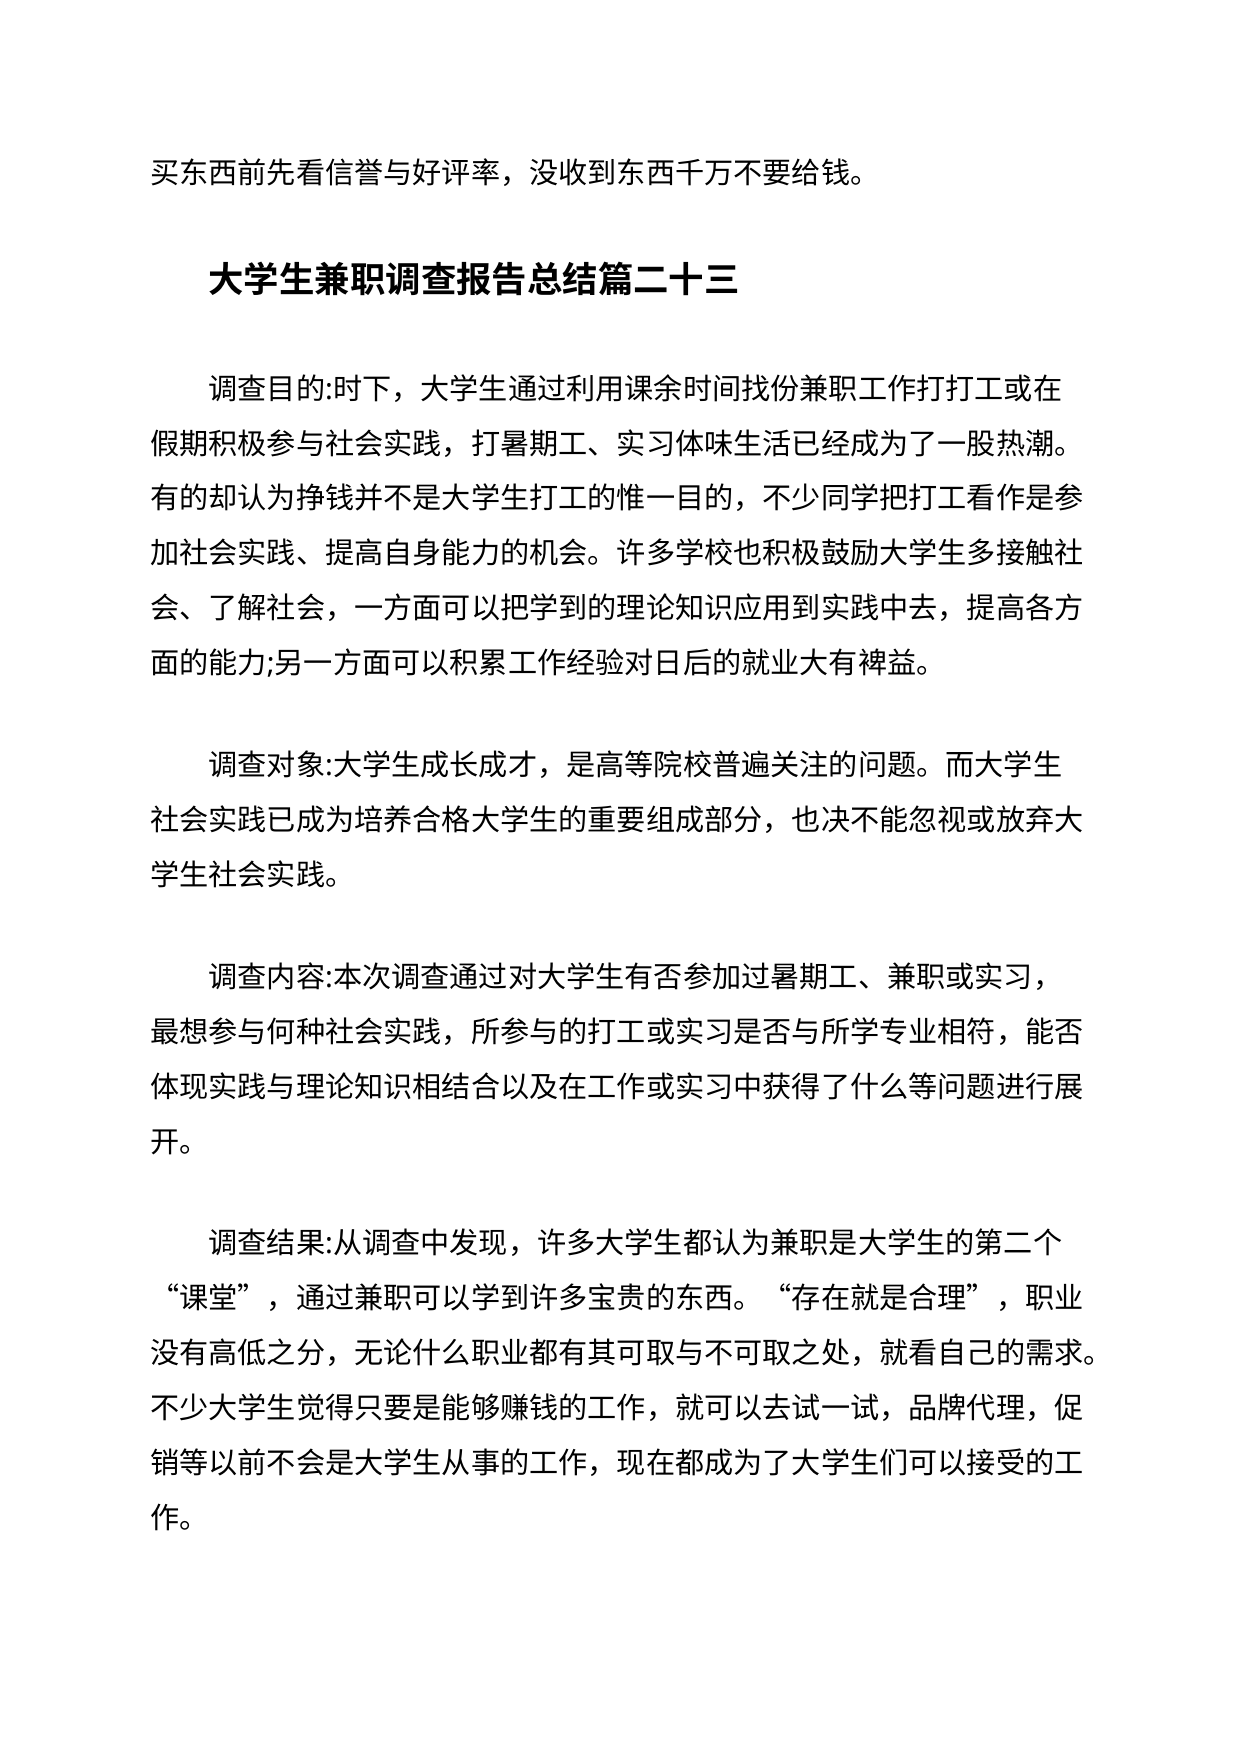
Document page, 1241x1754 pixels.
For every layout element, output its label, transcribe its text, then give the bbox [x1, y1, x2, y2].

text 调查目的:时下，大学生通过利用课余时间找份兼职工作打打工或在假期积极参与社会实践，打暑期工、实习体味生活已经成为了一股热潮。有的却认为挣钱并不是大学生打工的惟一目的，不少同学把打工看作是参加社会实践、提高自身能力的机会。许多学校也积极鼓励大学生多接触社会、了解社会，一方面可以把学到的理论知识应用到实践中去，提高各方面的能力;另一方面可以积累工作经验对日后的就业大有裨益。 [150, 365, 1090, 682]
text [150, 150, 1090, 192]
text 调查结果:从调查中发现，许多大学生都认为兼职是大学生的第二个“课堂”，通过兼职可以学到许多宝贵的东西。“存在就是合理”，职业没有高低之分，无论什么职业都有其可取与不可取之处，就看自己的需求。不少大学生觉得只要是能够赚钱的工作，就可以去试一试，品牌代理，促销等以前不会是大学生从事的工作，现在都成为了大学生们可以接受的工作。 [150, 1220, 1090, 1537]
text 大学生兼职调查报告总结篇二十三 [150, 252, 1090, 303]
text 调查对象:大学生成长成才，是高等院校普遍关注的问题。而大学生社会实践已成为培养合格大学生的重要组成部分，也决不能忽视或放弃大学生社会实践。 [150, 742, 1090, 894]
text 调查内容:本次调查通过对大学生有否参加过暑期工、兼职或实习，最想参与何种社会实践，所参与的打工或实习是否与所学专业相符，能否体现实践与理论知识相结合以及在工作或实习中获得了什么等问题进行展开。 [150, 953, 1090, 1161]
